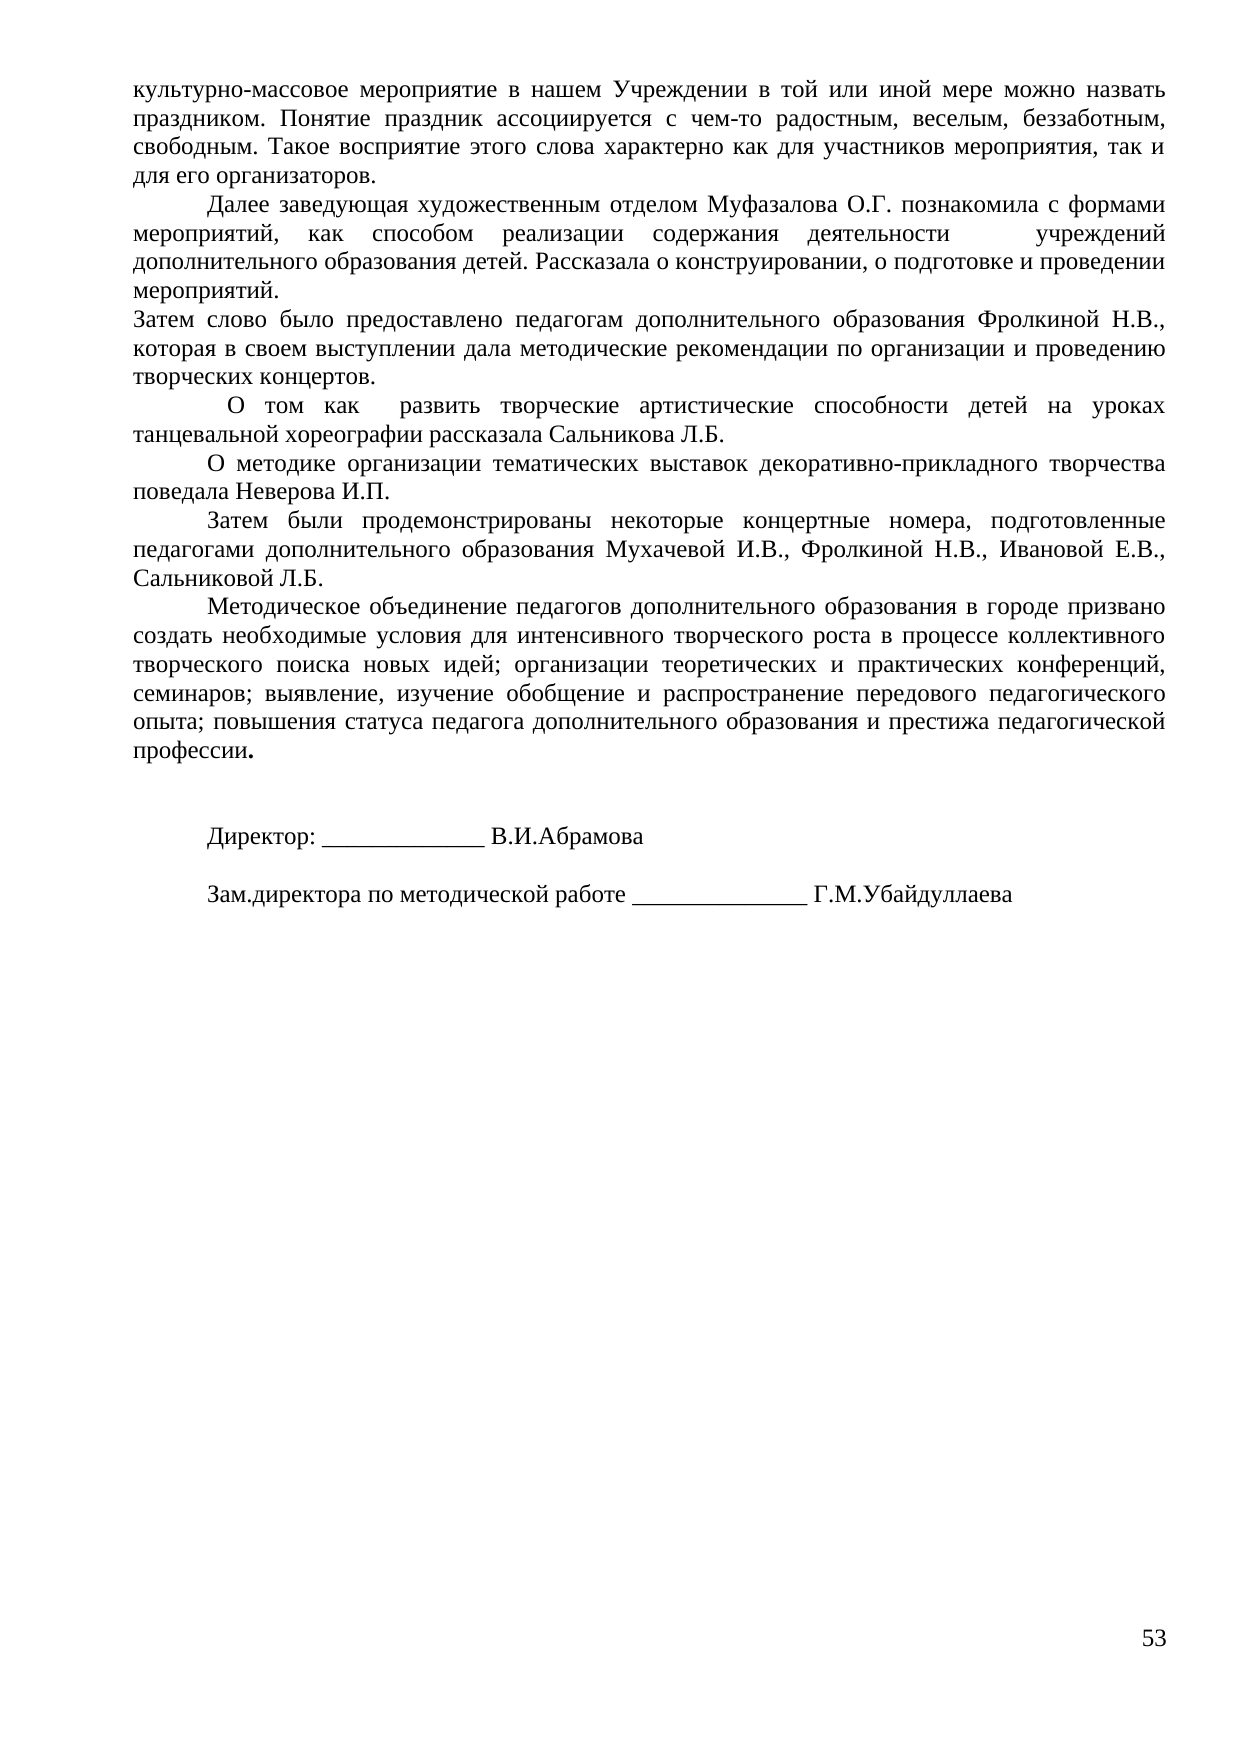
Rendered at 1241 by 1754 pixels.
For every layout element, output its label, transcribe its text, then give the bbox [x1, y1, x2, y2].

text Директор: _____________ В.И.Абрамова [133, 821, 1167, 850]
text Далее заведующая художественным отделом Муфазалова О.Г. познакомила с формами мероприятий, как способом реализации содержания деятельности учреждений дополнительного образования детей. Рассказала о конструировании, о подготовке и проведении мероприятий. [133, 189, 1167, 304]
text Затем слово было предоставлено педагогам дополнительного образования Фролкиной Н.В., которая в своем выступлении дала методические рекомендации по организации и проведению творческих концертов. [133, 304, 1167, 390]
text Зам.директора по методической работе ______________ Г.М.Убайдуллаева [133, 879, 1167, 908]
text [133, 74, 1167, 189]
text О методике организации тематических выставок декоративно-прикладного творчества поведала Неверова И.П. [133, 448, 1167, 505]
text Затем были продемонстрированы некоторые концертные номера, подготовленные педагогами дополнительного образования Мухачевой И.В., Фролкиной Н.В., Ивановой Е.В., Сальниковой Л.Б. [133, 505, 1167, 591]
text О том как развить творческие артистические способности детей на уроках танцевальной хореографии рассказала Сальникова Л.Б. [133, 390, 1167, 448]
text Методическое объединение педагогов дополнительного образования в городе призвано создать необходимые условия для интенсивного творческого роста в процессе коллективного творческого поиска новых идей; организации теоретических и практических конференций, семинаров; выявление, изучение обобщение и распространение передового педагогического опыта; повышения статуса педагога дополнительного образования и престижа педагогической профессии. [133, 591, 1167, 764]
